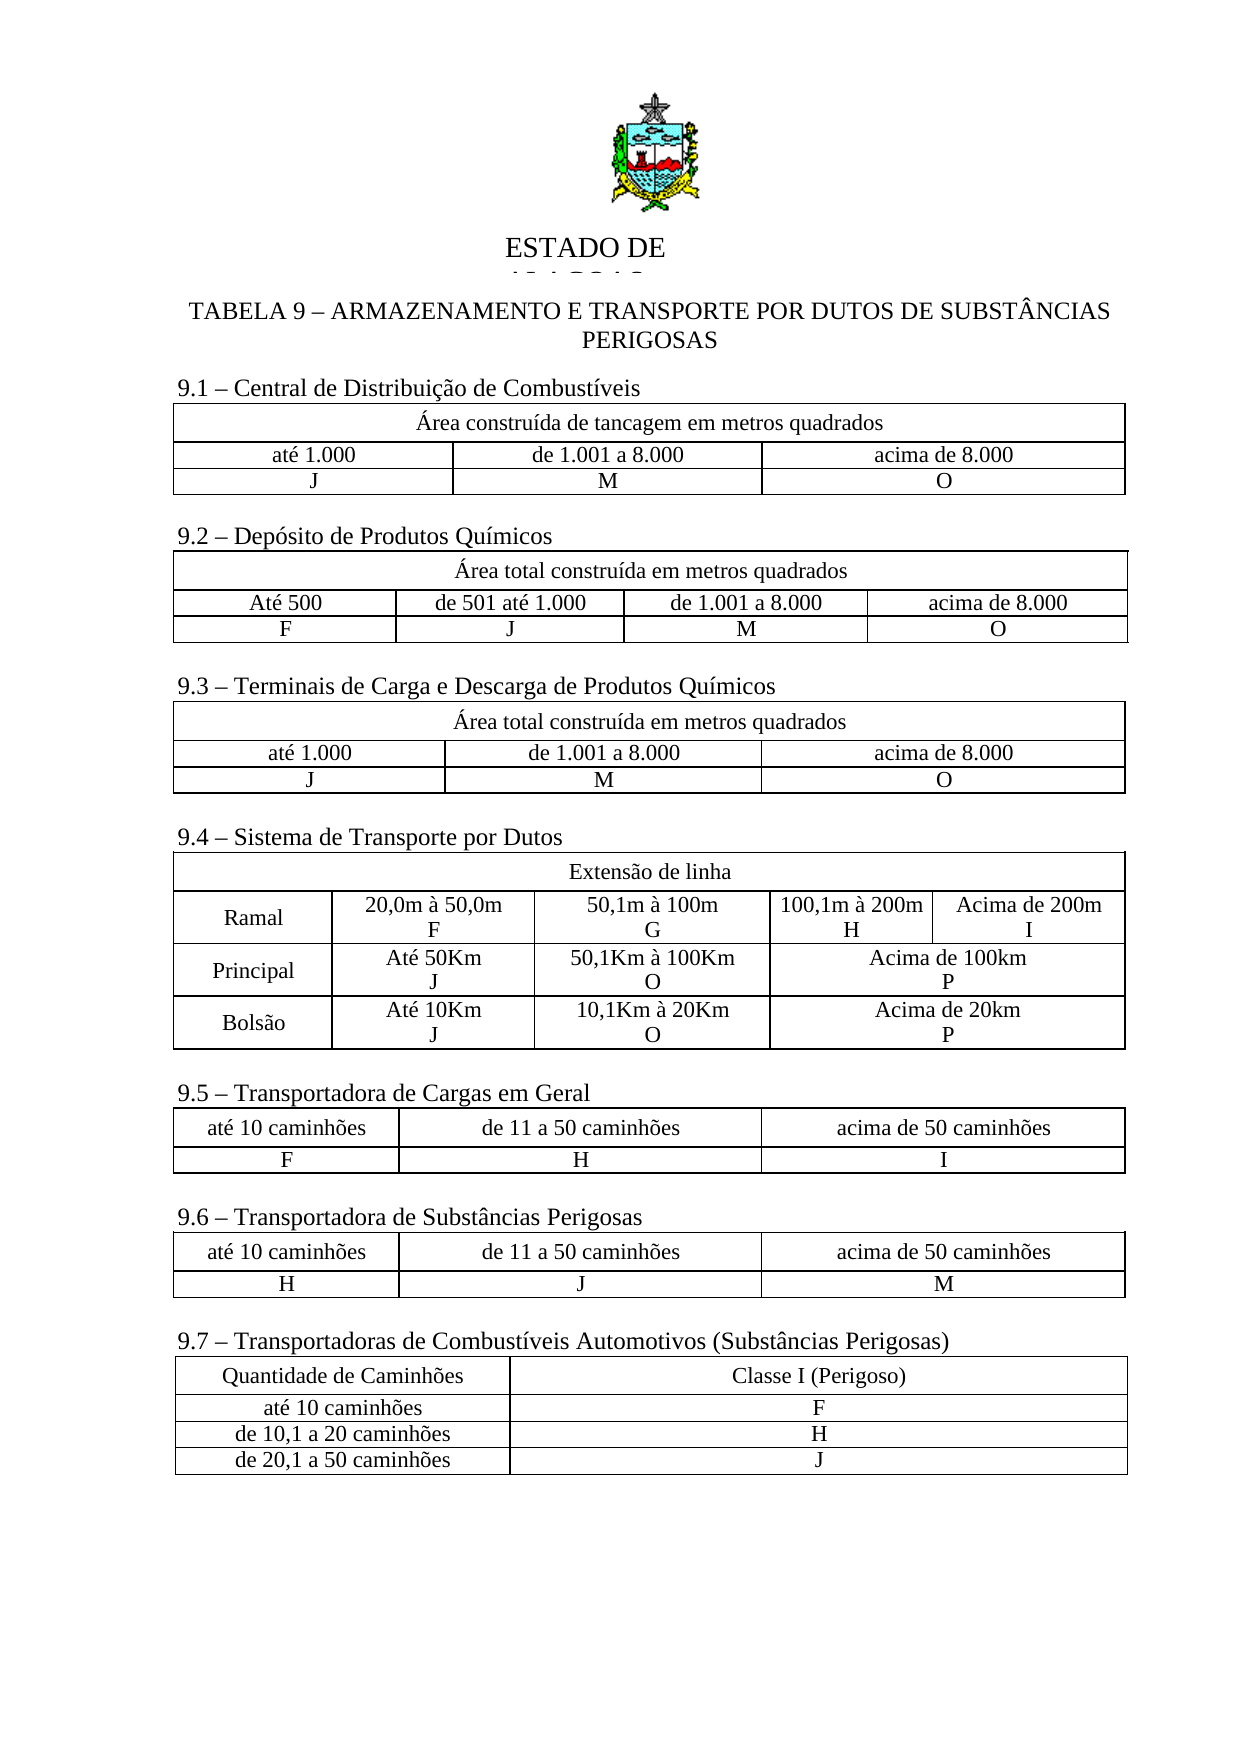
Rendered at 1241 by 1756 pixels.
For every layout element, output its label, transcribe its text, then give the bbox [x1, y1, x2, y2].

picture [580, 73, 720, 223]
table_cell F [511, 1395, 1127, 1421]
table_cell Ramal [174, 892, 331, 943]
table_cell O [868, 617, 1127, 642]
table_cell 20,0m à 50,0m F [333, 892, 534, 943]
list – Transportadora de Substâncias Perigosas [177, 1202, 1140, 1231]
table_cell 50,1m à 100m G [535, 892, 769, 943]
table_cell 100,1m à 200m H [771, 892, 932, 943]
table_cell J [511, 1448, 1127, 1473]
list – Depósito de Produtos Químicos [177, 521, 1140, 549]
table_cell F [174, 1148, 398, 1172]
table_cell O [762, 768, 1124, 792]
table_header de 11 a 50 caminhões [400, 1109, 761, 1146]
list – Sistema de Transporte por Dutos [177, 822, 1140, 851]
table_cell 50,1Km à 100Km O [535, 944, 769, 995]
table_cell Acima de 20km P [771, 997, 1124, 1048]
table_cell O [763, 469, 1124, 494]
table_cell F [174, 617, 395, 642]
table_cell Acima de 200m I [933, 892, 1124, 943]
table_cell Até 50Km J [333, 944, 534, 995]
text TABELA 9 – ARMAZENAMENTO E TRANSPORTE POR DUTOS DE SUBSTÂNCIAS PERIGOSAS [188, 296, 1113, 354]
table_header Quantidade de Caminhões [176, 1357, 509, 1394]
table_cell de 1.001 a 8.000 [446, 741, 761, 766]
table_cell até 1.000 [174, 443, 452, 467]
table_header até 10 caminhões [174, 1109, 398, 1146]
table_cell Até 500 [174, 591, 395, 615]
list – Central de Distribuição de Combustíveis [177, 373, 1140, 402]
table_cell Até 10Km J [333, 997, 534, 1048]
list – Terminais de Carga e Descarga de Produtos Químicos [177, 671, 1140, 700]
table_header Extensão de linha [174, 853, 1124, 890]
table_header até 10 caminhões [174, 1233, 398, 1270]
table_cell de 1.001 a 8.000 [454, 443, 761, 467]
table_cell H [511, 1422, 1127, 1447]
table_cell de 10,1 a 20 caminhões [176, 1422, 509, 1447]
list – Transportadoras de Combustíveis Automotivos (Substâncias Perigosas) [177, 1326, 1140, 1355]
table_header acima de 50 caminhões [762, 1109, 1124, 1146]
table_cell 10,1Km à 20Km O [535, 997, 769, 1048]
table_cell até 1.000 [174, 741, 444, 766]
list – Transportadora de Cargas em Geral [177, 1078, 1140, 1106]
table_cell M [625, 617, 867, 642]
table_cell acima de 8.000 [763, 443, 1124, 467]
table_cell Acima de 100km P [771, 944, 1124, 995]
table_cell J [174, 768, 444, 792]
table_cell acima de 8.000 [868, 591, 1127, 615]
table_header Área construída de tancagem em metros quadrados [174, 404, 1124, 441]
table_header Classe I (Perigoso) [511, 1357, 1127, 1394]
table_cell até 10 caminhões [176, 1395, 509, 1421]
table_cell de 501 até 1.000 [397, 591, 623, 615]
table_cell J [174, 469, 452, 494]
table_cell Principal [174, 944, 331, 995]
table_cell M [454, 469, 761, 494]
table_header Área total construída em metros quadrados [174, 552, 1127, 589]
table_header acima de 50 caminhões [762, 1233, 1124, 1270]
table_header de 11 a 50 caminhões [400, 1233, 761, 1270]
table_cell Bolsão [174, 997, 331, 1048]
table_cell de 1.001 a 8.000 [625, 591, 867, 615]
table_cell acima de 8.000 [762, 741, 1124, 766]
table_cell M [446, 768, 761, 792]
table_cell M [762, 1272, 1124, 1297]
table_cell I [762, 1148, 1124, 1172]
table_cell J [397, 617, 623, 642]
table_cell H [174, 1272, 398, 1297]
table_cell de 20,1 a 50 caminhões [176, 1448, 509, 1473]
table_header Área total construída em metros quadrados [174, 702, 1124, 739]
table_cell J [400, 1272, 761, 1297]
table_cell H [400, 1148, 761, 1172]
